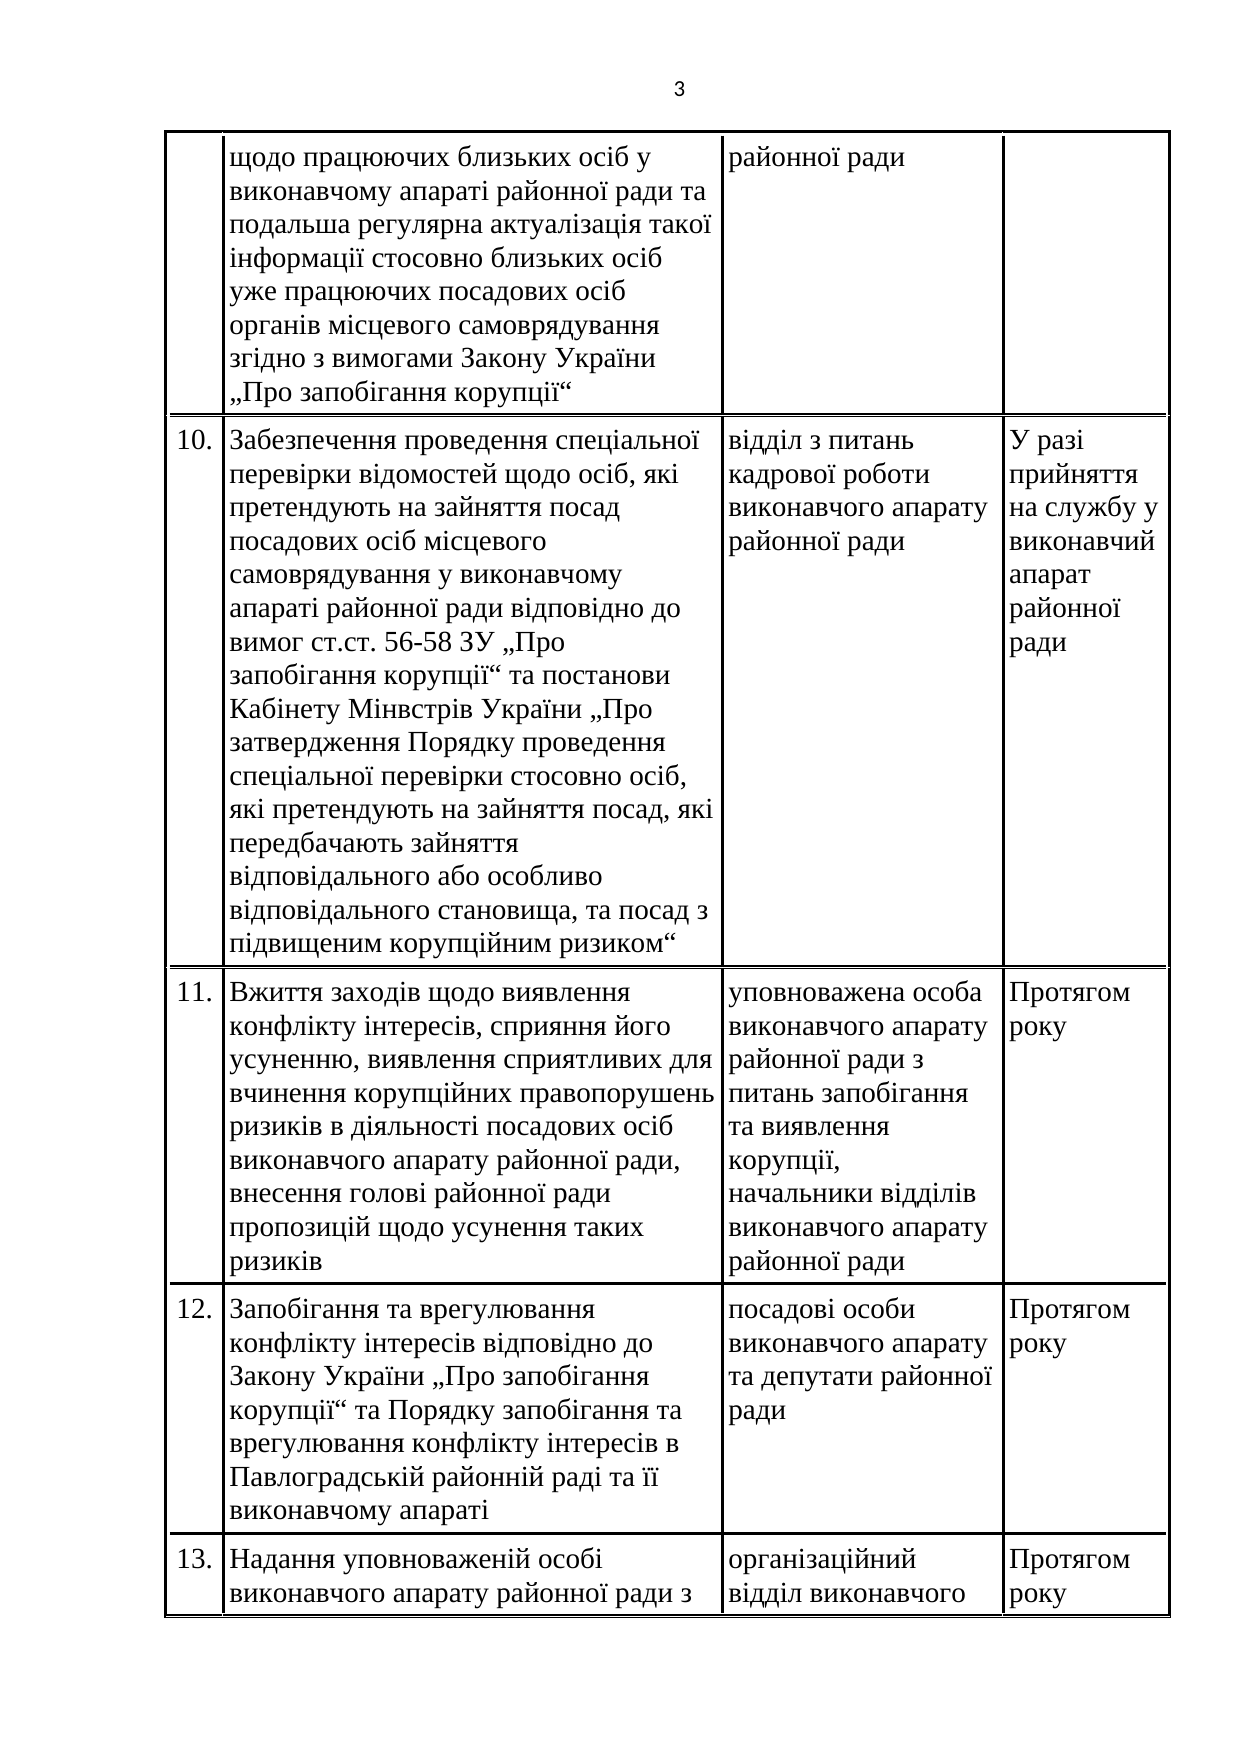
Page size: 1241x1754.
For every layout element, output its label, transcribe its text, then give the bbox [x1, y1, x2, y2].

table_cell 13. [167, 1532, 223, 1614]
table_cell 9. [167, 132, 223, 413]
table_cell 12. [167, 1282, 222, 1532]
table_cell 11. [167, 965, 222, 1282]
table_cell Протягом року [1005, 965, 1169, 1282]
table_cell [223, 133, 722, 413]
table_cell Забезпечення проведення спеціальної перевірки відомостей щодо осіб, які претендують на зайняття посад посадових осіб місцевого самоврядування у виконавчому апараті районної ради відповідно до вимог ст.ст. 56-58 ЗУ „Про запобігання корупції“ та постанови Кабінету Мінвстрів України „Про затвердження Порядку проведення спеціальної перевірки стосовно осіб, які претендують на зайняття посад, які передбачають зайняття відповідального або особливо відповідального становища, та посад з підвищеним корупційним ризиком“ [225, 417, 721, 965]
table_cell Запобігання та врегулювання конфлікту інтересів відповідно до Закону України „Про запобігання корупції“ та Порядку запобігання та врегулювання конфлікту інтересів в Павлоградській районній раді та її виконавчому апараті [225, 1285, 721, 1532]
table_cell Протягом року [1005, 1282, 1168, 1532]
table_cell Протягом року [1003, 133, 1168, 413]
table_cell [722, 132, 1003, 413]
table_cell відділ з питань кадрової роботи виконавчого апарату районної ради [724, 417, 1002, 965]
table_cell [722, 1535, 1003, 1614]
table_cell Протягом року [1003, 1532, 1168, 1614]
table_cell посадові особи виконавчого апарату та депутати районної ради [724, 1285, 1002, 1532]
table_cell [223, 1535, 722, 1614]
table_cell У разі прийняття на службу у виконавчий апарат районної ради [1005, 413, 1169, 965]
table_cell 10. [167, 413, 222, 965]
table_cell Вжиття заходів щодо виявлення конфлікту інтересів, сприяння його усуненню, виявлення сприятливих для вчинення корупційних правопорушень ризиків в діяльності посадових осіб виконавчого апарату районної ради, внесення голові районної ради пропозицій щодо усунення таких ризиків [225, 969, 721, 1282]
table_cell уповноважена особа виконавчого апарату районної ради з питань запобігання та виявлення корупції, начальники відділів виконавчого апарату районної ради [724, 969, 1002, 1282]
